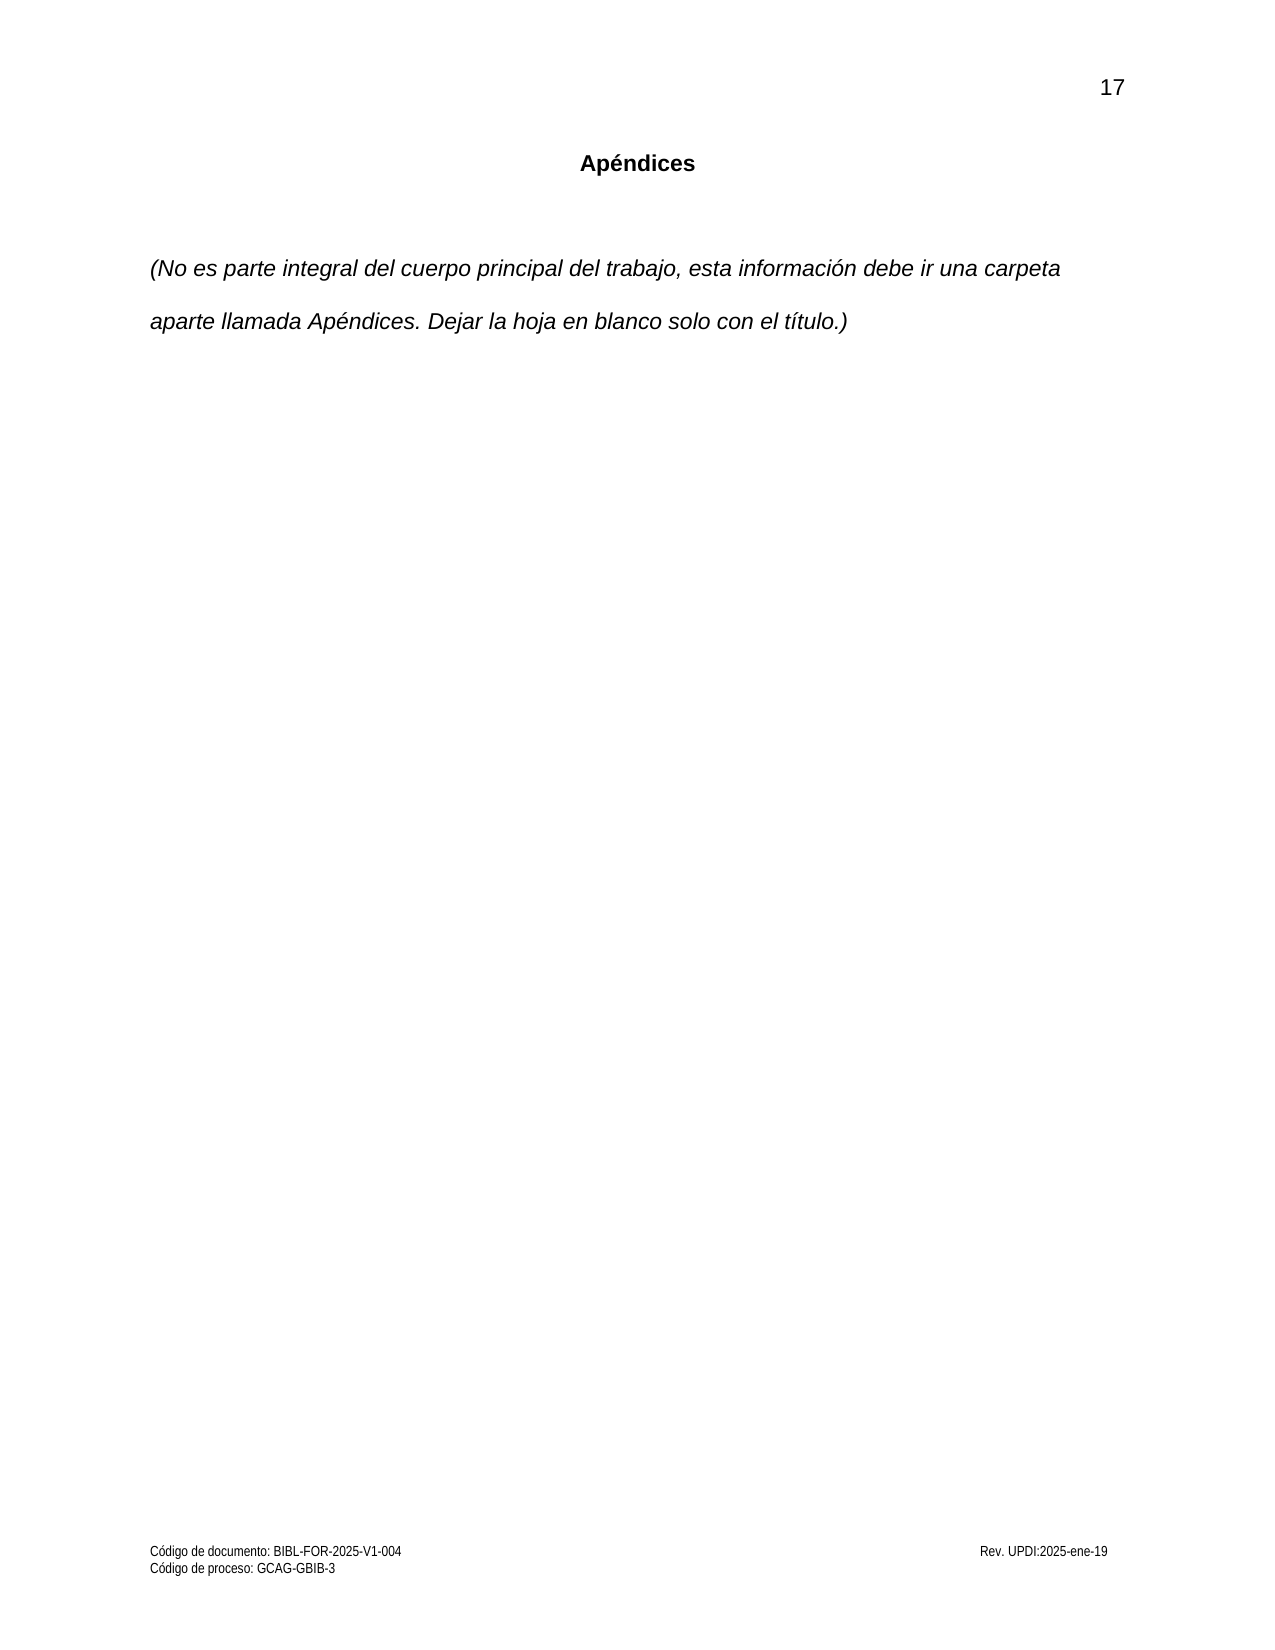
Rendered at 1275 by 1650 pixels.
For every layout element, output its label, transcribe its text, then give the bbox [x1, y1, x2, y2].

text (No es parte integral del cuerpo principal del trabajo, esta información debe ir una carpeta aparte llamada Apéndices. Dejar la hoja en blanco solo con el título.) [150, 255, 1125, 334]
subtitle Apéndices [150, 150, 1125, 176]
